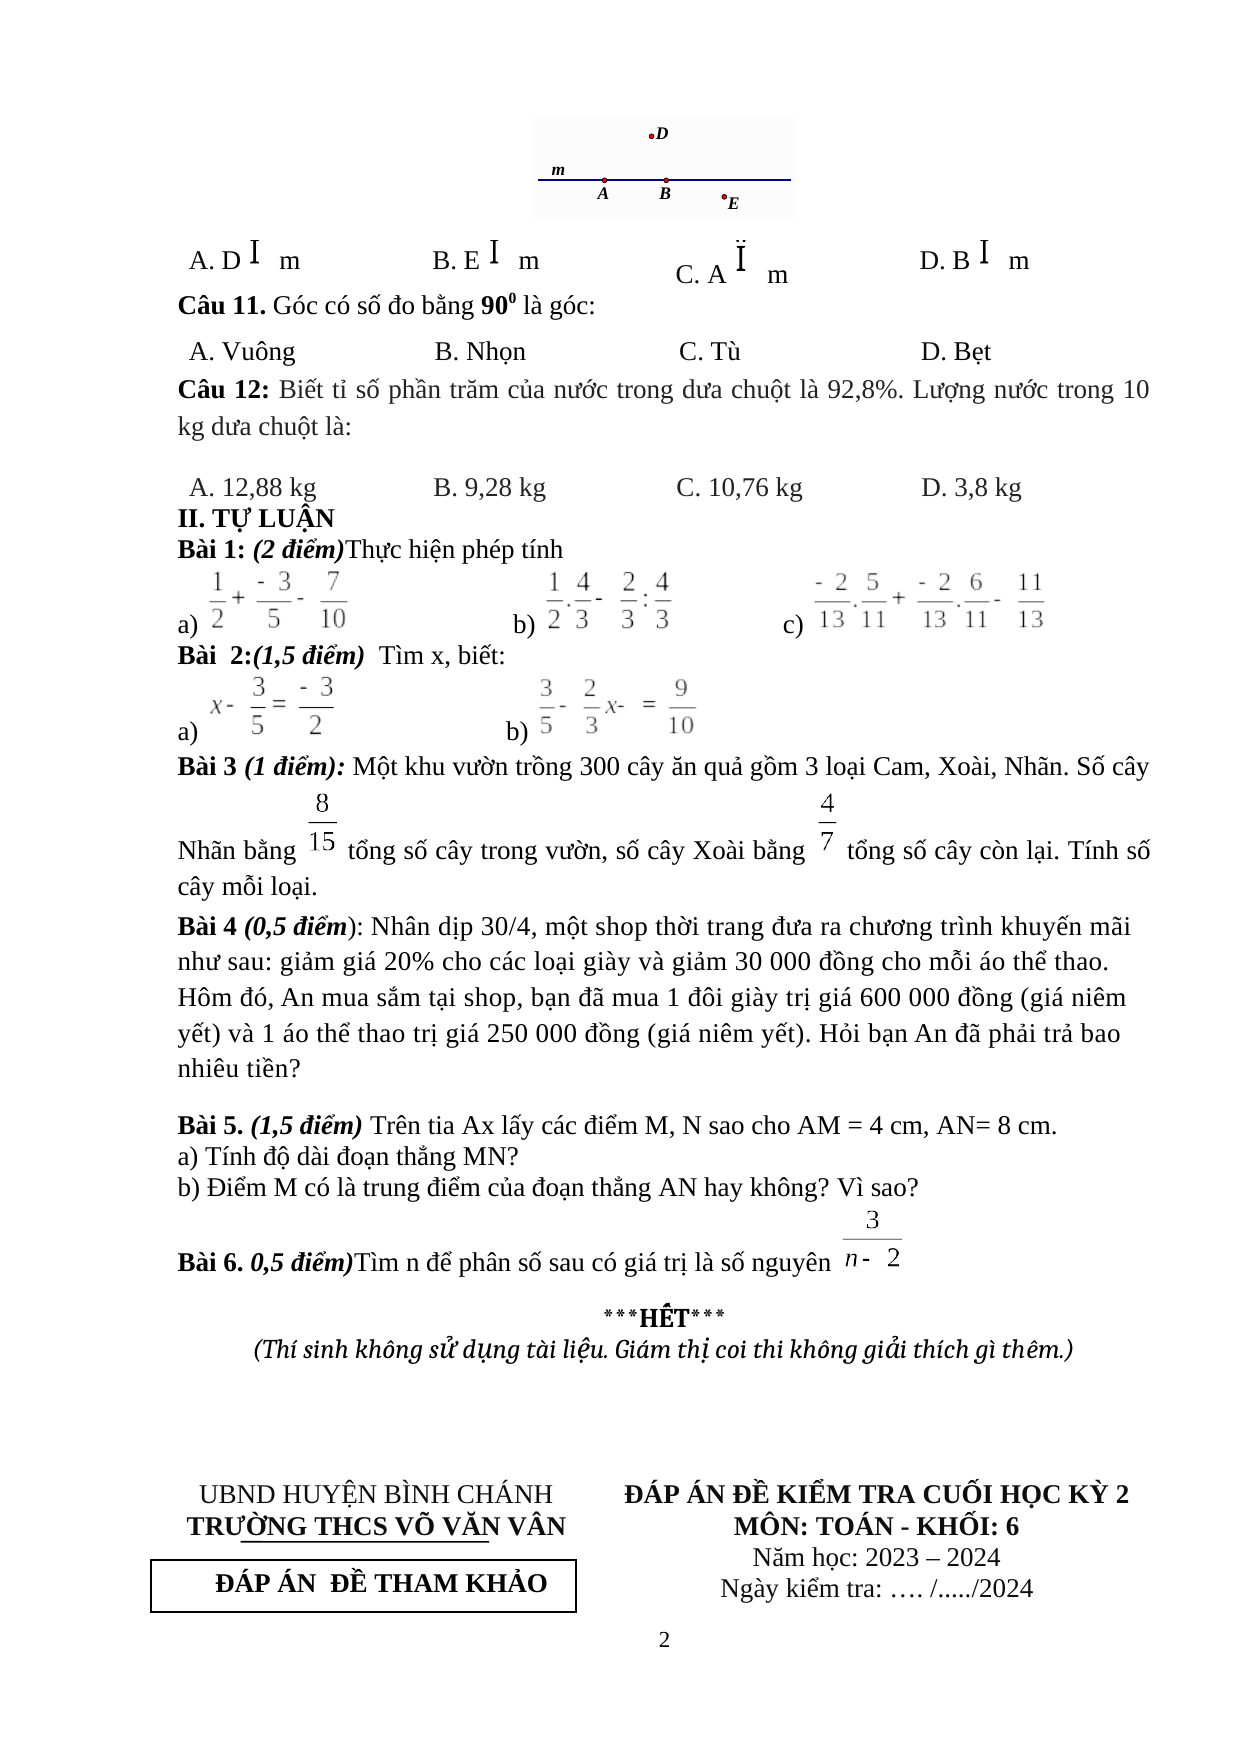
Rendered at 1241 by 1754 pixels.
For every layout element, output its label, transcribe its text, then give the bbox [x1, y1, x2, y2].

text b) Điểm M có là trung điểm của đoạn thẳng AN hay không? Vì sao? [177, 1171, 1152, 1202]
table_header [601, 1479, 1152, 1626]
table_header B. 9,28 kg [422, 471, 665, 502]
text Bài 5. (1,5 điểm) Trên tia Ax lấy các điểm M, N sao cho AM = 4 cm, AN= 8 cm. [370, 1109, 1152, 1140]
table_header B. E m [421, 241, 664, 289]
text Bài 4 (0,5 điểm): Nhân dịp 30/4, một shop thời trang đưa ra chương trình khuyến mãi như sau: giảm giá 20% cho các loại giày và giảm 30 000 đồng cho mỗi áo thể thao. Hôm đó, An mua sắm tại shop, bạn đã mua 1 đôi giày trị giá 600 000 đồng (giá niêm yết) và 1 áo thể thao trị giá 250 000 đồng (giá niêm yết). Hỏi bạn An đã phải trả bao nhiêu tiền? [177, 909, 1152, 1084]
table_header B. Nhọn [423, 336, 668, 367]
table_header C. Tù [668, 336, 909, 367]
table_header A. 12,88 kg [177, 471, 422, 502]
text a) b) c) [177, 564, 1152, 639]
text Bài 6. 0,5 điểm)Tìm n để phân số sau có giá trị là số nguyên [177, 1202, 1152, 1278]
table_header D. 3,8 kg [910, 471, 1152, 502]
text Bài 1: (2 điểm)Thực hiện phép tính [177, 533, 1152, 564]
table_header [151, 1479, 601, 1626]
text Bài 2:(1,5 điểm) Tìm x, biết: [177, 639, 1152, 671]
table_header A. D m [177, 241, 421, 289]
text Câu 12: Biết tỉ số phần trăm của nước trong dưa chuột là 92,8%. Lượng nước trong 10 kg dưa chuột là: [177, 367, 1152, 442]
text ***HẾT*** [177, 1303, 1152, 1334]
text II. TỰ LUẬN [177, 502, 1152, 533]
table_header C. 10,76 kg [665, 471, 910, 502]
table_header C. A m [664, 241, 908, 289]
table_header A. Vuông [177, 336, 423, 367]
text a) b) [177, 671, 1152, 746]
table_header D. B m [908, 241, 1152, 289]
table_header D. Bẹt [909, 336, 1152, 367]
text a) Tính độ dài đoạn thẳng MN? [177, 1140, 1152, 1171]
text (Thí sinh không sử dụng tài liệu. Giám thị coi thi không giải thích gì thêm.) [177, 1334, 1152, 1365]
text Câu 11. Góc có số đo bằng 900 là góc: [177, 289, 1152, 320]
text Bài 3 (1 điểm): Một khu vườn trồng 300 cây ăn quả gồm 3 loại Cam, Xoài, Nhãn. Số cây Nhãn bằng tổng số cây trong vườn, số cây Xoài bằng tổng số cây còn lại. Tính số cây mỗi loại. [177, 750, 1152, 901]
